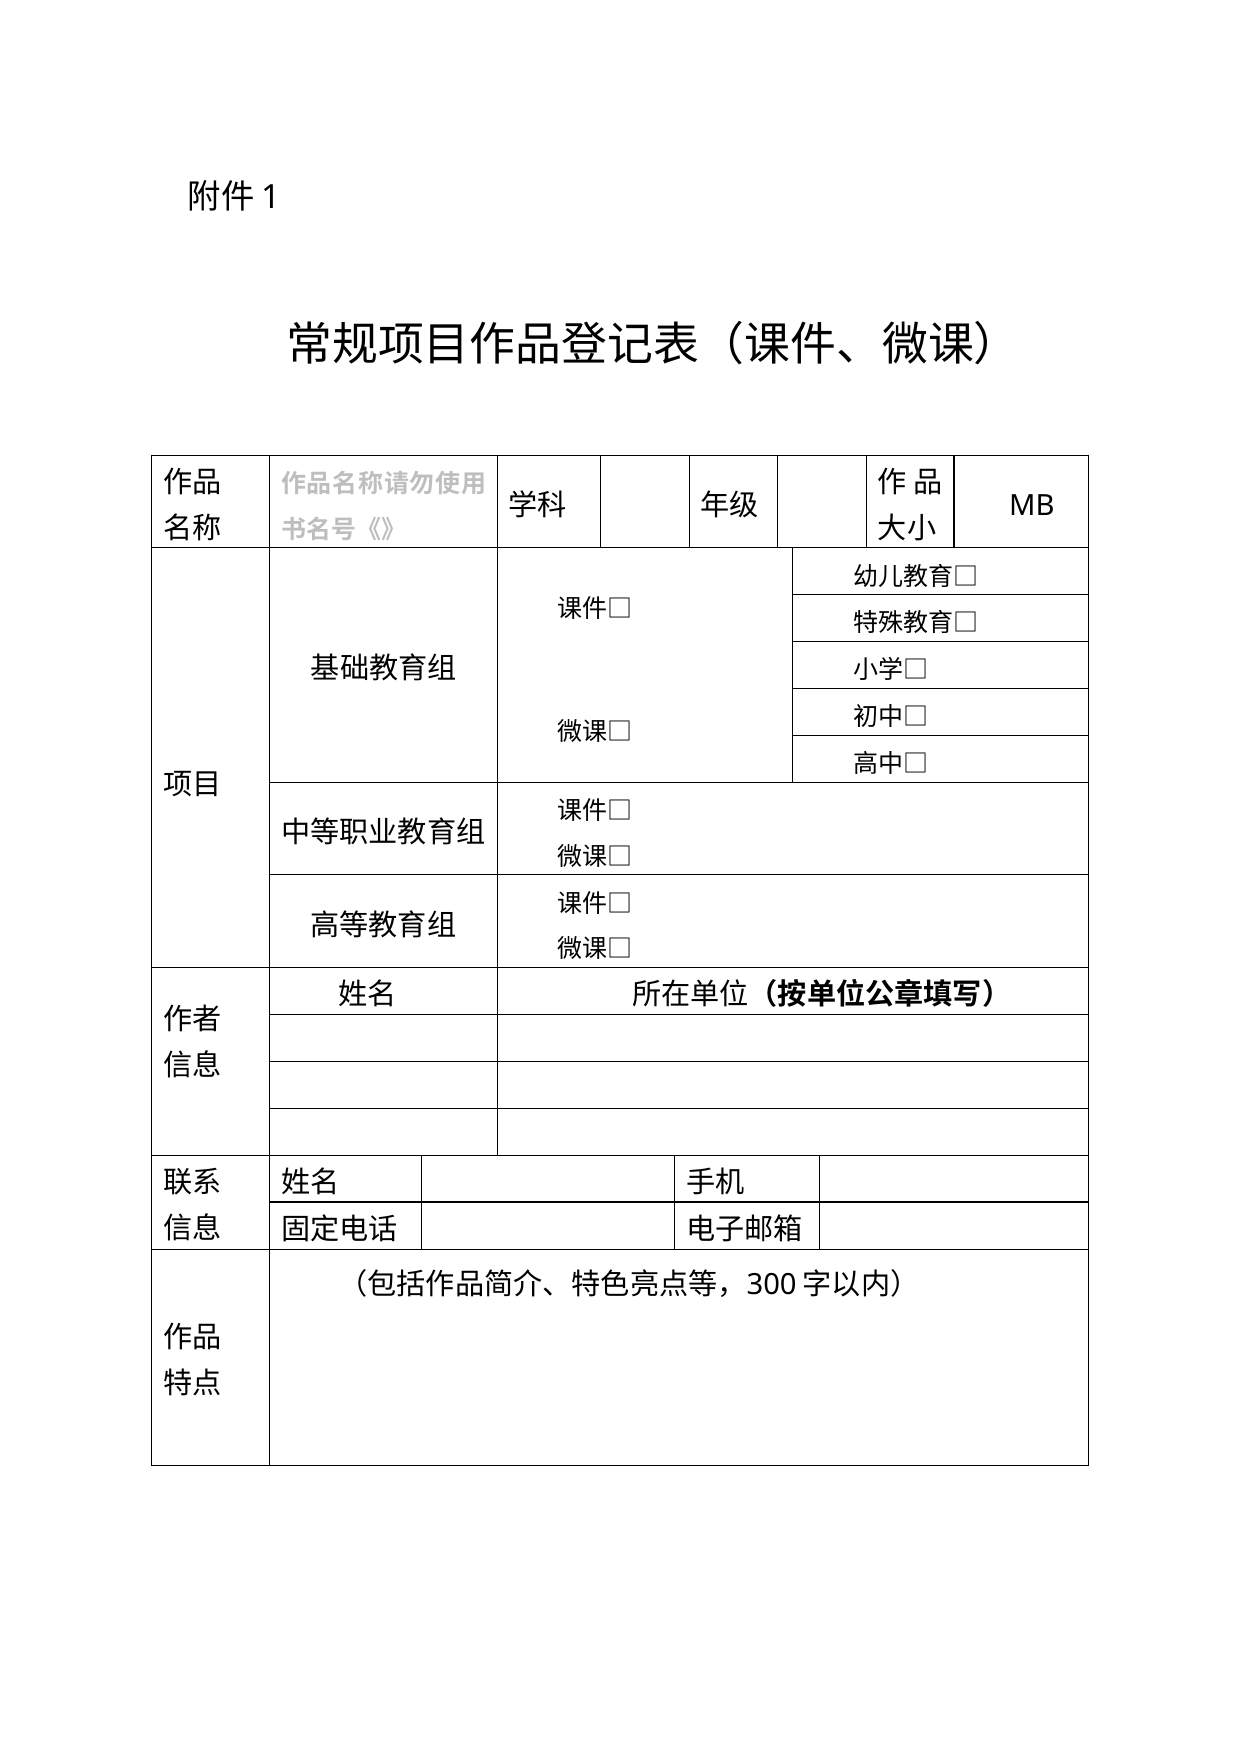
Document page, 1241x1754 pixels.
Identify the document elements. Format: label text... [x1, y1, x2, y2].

table_cell 小学□ [793, 642, 1088, 688]
table_cell [270, 1015, 497, 1061]
table_cell 初中□ [793, 689, 1088, 735]
table_cell 姓名 [270, 1156, 421, 1201]
table_cell 电子邮箱 [675, 1203, 819, 1249]
table_cell 作者 信息 [152, 968, 269, 1154]
text 附件1 [187, 162, 1053, 227]
table_cell [422, 1156, 674, 1201]
table_cell 所在单位（按单位公章填写） [498, 968, 1088, 1014]
table_header 年级 [690, 456, 777, 547]
table_cell 作品 特点 [152, 1250, 269, 1464]
table_cell 基础教育组 [270, 548, 497, 782]
table_cell 幼儿教育□ [793, 548, 1088, 594]
table_cell 姓名 [270, 968, 497, 1014]
table_cell 高中□ [793, 736, 1088, 782]
table_cell [820, 1156, 1088, 1201]
table_cell 手机 [675, 1156, 819, 1201]
table_cell [422, 1203, 674, 1249]
table_cell 课件□ 微课□ [498, 875, 1088, 967]
table_header 作品大小 [867, 456, 953, 547]
table_cell 项目 [152, 548, 269, 967]
table_cell 课件□ 微课□ [498, 783, 1088, 874]
table_cell 特殊教育□ [793, 595, 1088, 641]
table_header [778, 456, 866, 547]
table_cell 联系 信息 [152, 1156, 269, 1249]
table_cell 课件□ 微课□ [498, 548, 792, 782]
table_header 作品 名称 [152, 456, 269, 547]
table_cell （包括作品简介、特色亮点等，300字以内） [270, 1250, 1088, 1464]
table_cell [270, 1109, 497, 1154]
table_cell 高等教育组 [270, 875, 497, 967]
text 常规项目作品登记表（课件、微课） [187, 292, 1053, 389]
table_cell [498, 1109, 1088, 1154]
table_cell 固定电话 [270, 1203, 421, 1249]
table_cell [270, 1062, 497, 1108]
table_header MB [955, 456, 1088, 547]
table_header 作品名称请勿使用书名号《》 [270, 456, 497, 547]
table_header 学科 [498, 456, 600, 547]
table_cell [498, 1062, 1088, 1108]
table_header [601, 456, 689, 547]
table_cell 中等职业教育组 [270, 783, 497, 874]
table_cell [498, 1015, 1088, 1061]
table_cell [820, 1203, 1088, 1249]
